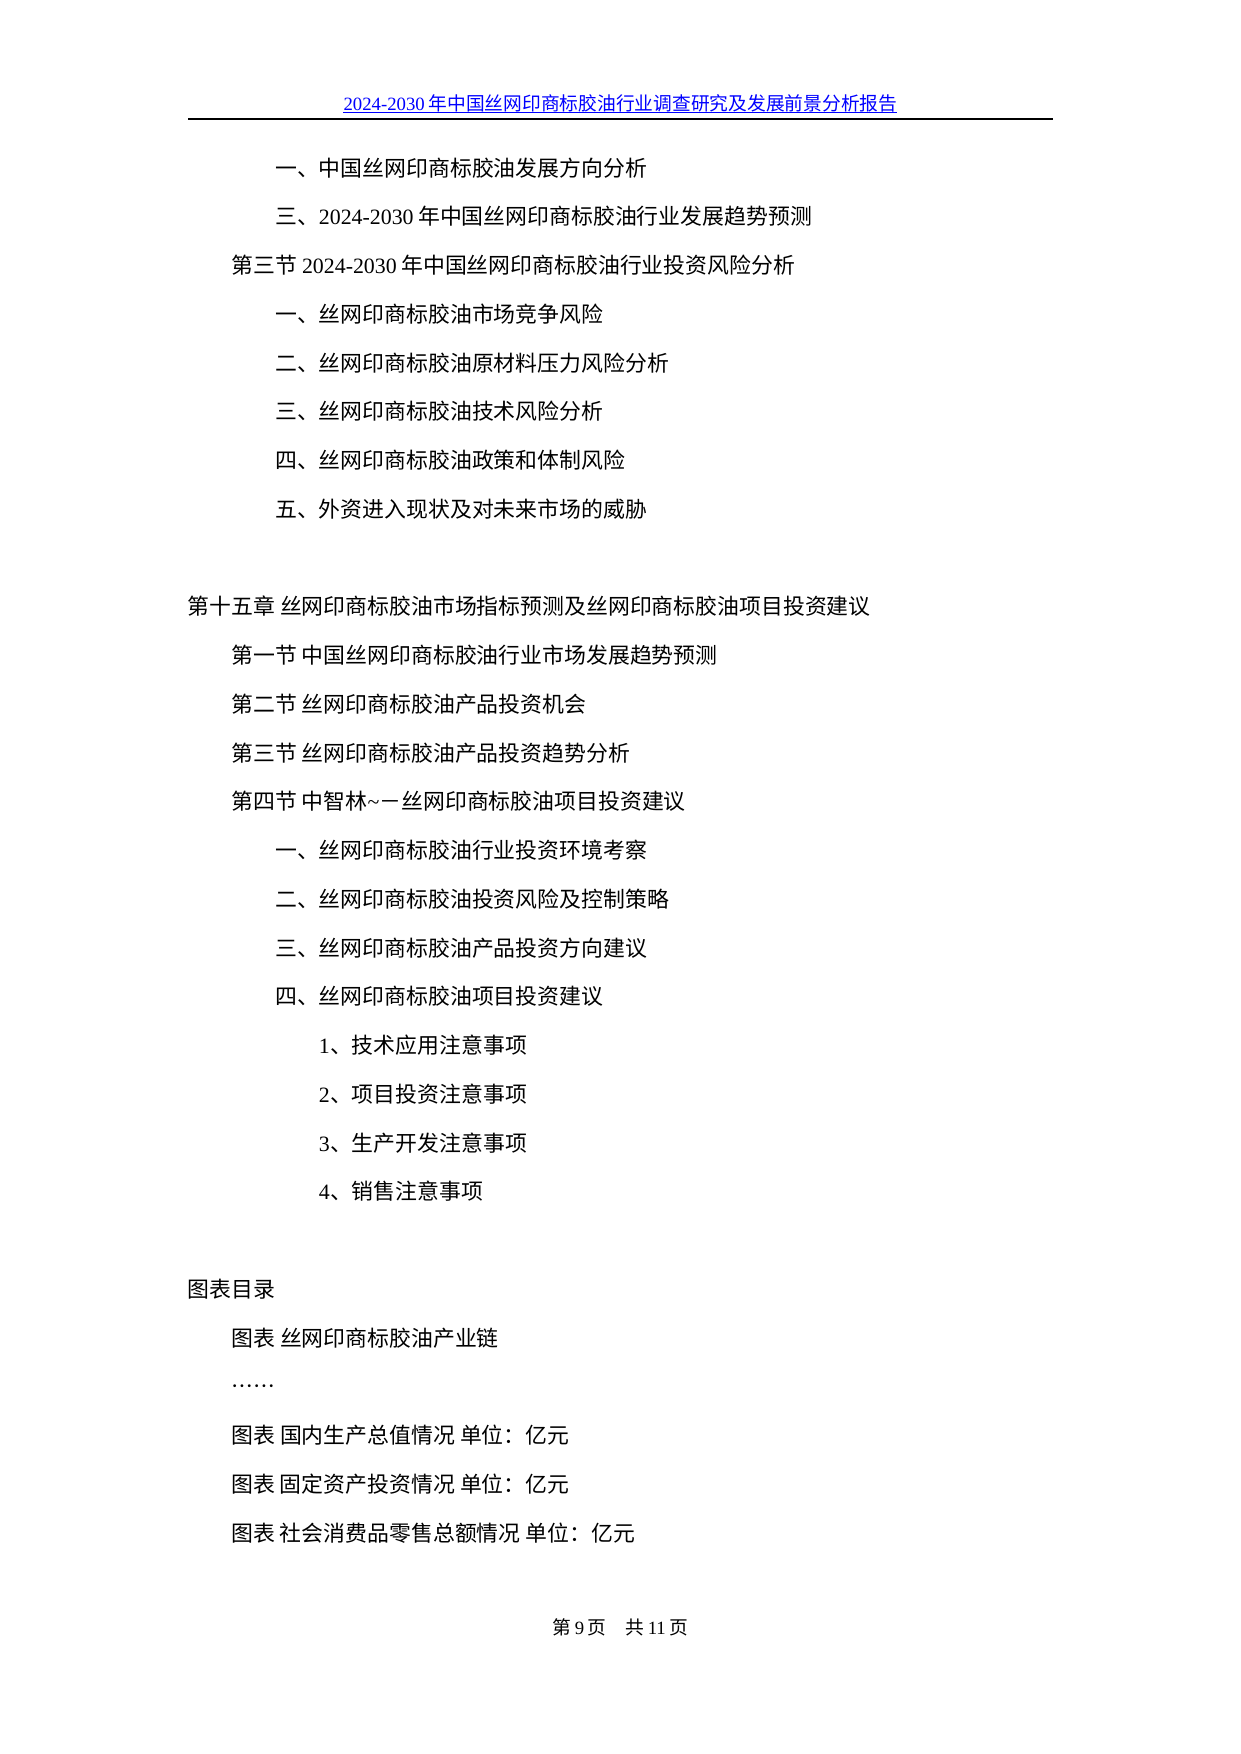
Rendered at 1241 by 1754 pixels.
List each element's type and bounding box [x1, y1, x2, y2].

text [187, 150, 1053, 1548]
